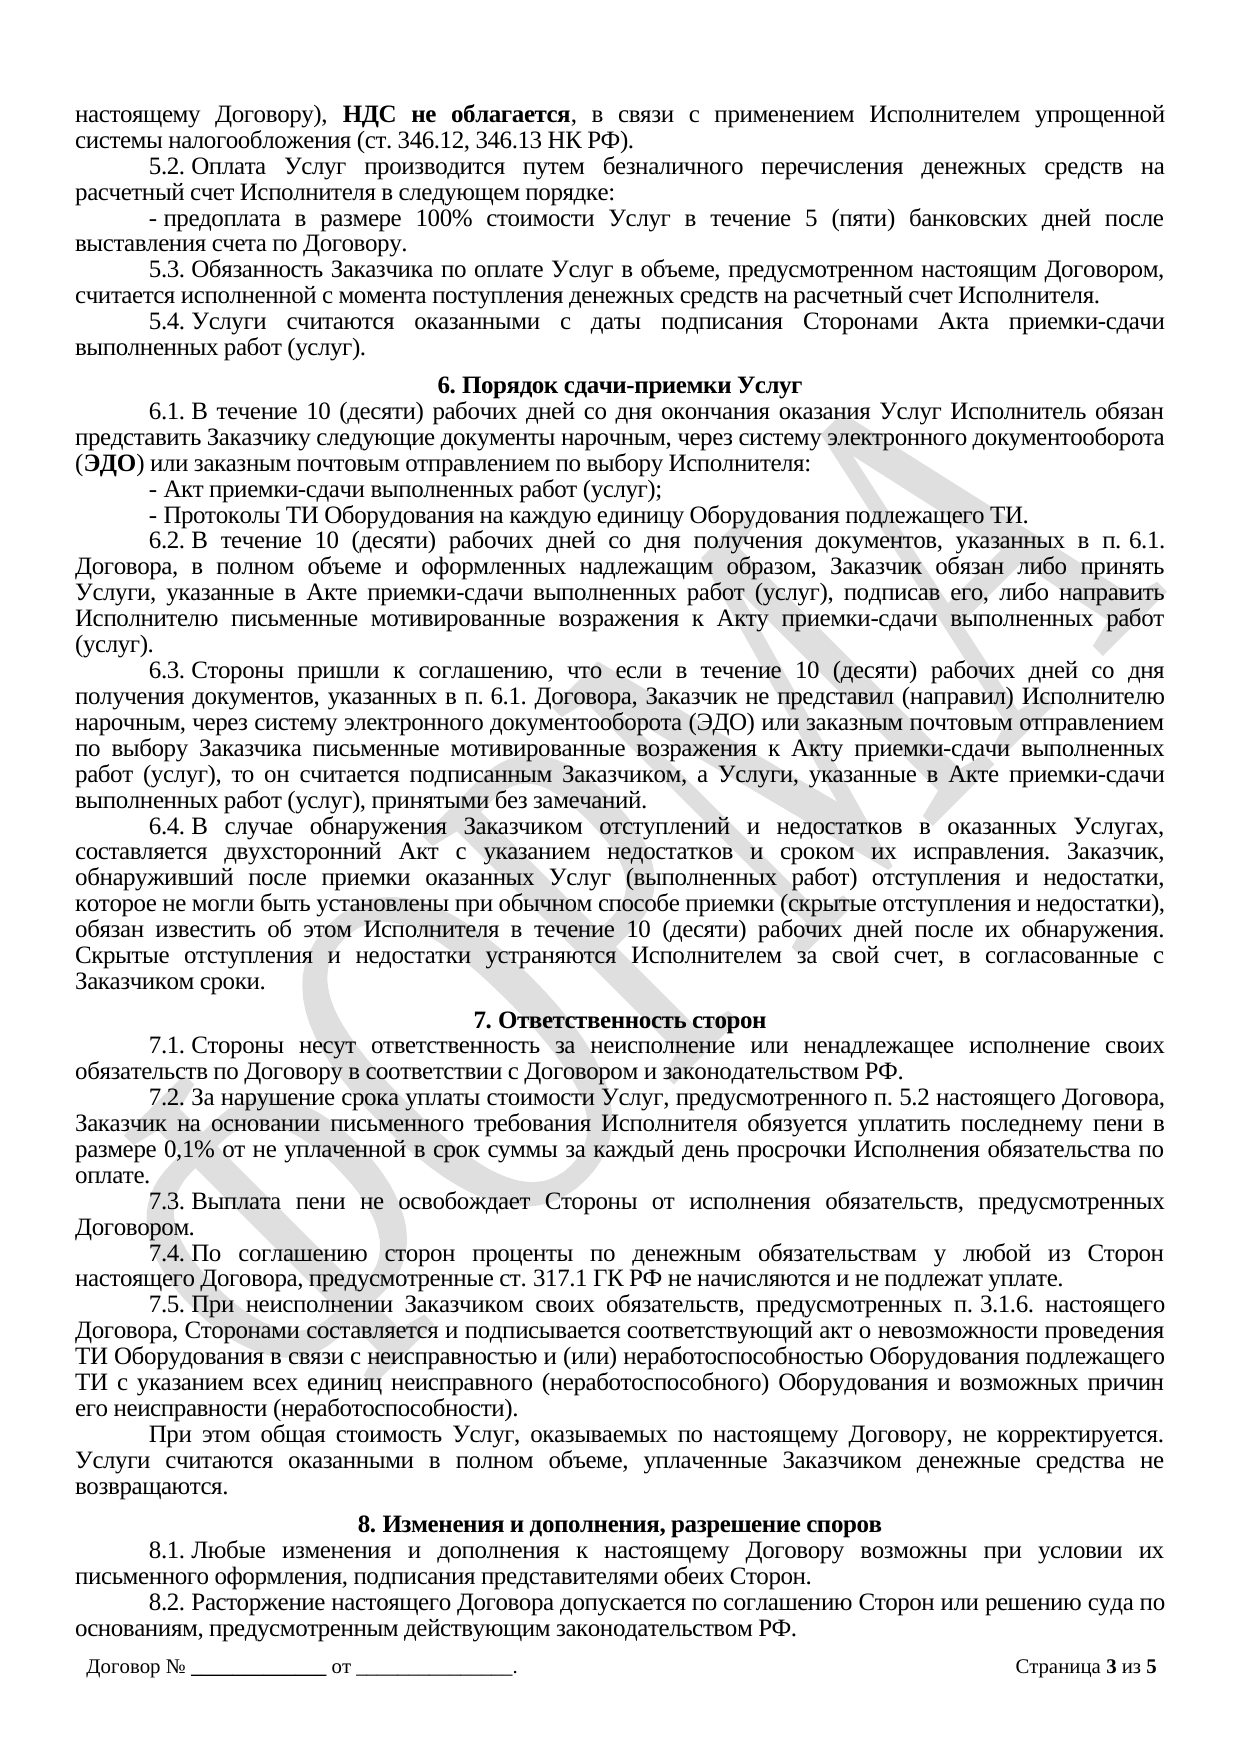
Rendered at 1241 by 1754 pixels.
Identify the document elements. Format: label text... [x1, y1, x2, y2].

text 7. Ответственность сторон [75, 1007, 1165, 1033]
text 8.1. Любые изменения и дополнения к настоящему Договору возможны при условии их письменного оформления, подписания представителями обеих Сторон. [75, 1538, 1165, 1589]
text 7.3. Выплата пени не освобождает Стороны от исполнения обязательств, предусмотренных Договором. [75, 1189, 1165, 1240]
text - Акт приемки-сдачи выполненных работ (услуг); [75, 477, 1165, 502]
text 5.4. Услуги считаются оказанными с даты подписания Сторонами Акта приемки-сдачи выполненных работ (услуг). [75, 309, 1165, 361]
text 7.5. При неисполнении Заказчиком своих обязательств, предусмотренных п. 3.1.6. настоящего Договора, Сторонами составляется и подписывается соответствующий акт о невозможности проведения ТИ Оборудования в связи с неисправностью и (или) неработоспособностью Оборудования подлежащего ТИ с указанием всех единиц неисправного (неработоспособного) Оборудования и возможных причин его неисправности (неработоспособности). [75, 1292, 1165, 1422]
text 6.4. В случае обнаружения Заказчиком отступлений и недостатков в оказанных Услугах, составляется двухсторонний Акт с указанием недостатков и сроком их исправления. Заказчик, обнаруживший после приемки оказанных Услуг (выполненных работ) отступления и недостатки, которое не могли быть установлены при обычном способе приемки (скрытые отступления и недостатки), обязан известить об этом Исполнителя в течение 10 (десяти) рабочих дней после их обнаружения. Скрытые отступления и недостатки устраняются Исполнителем за свой счет, в согласованные с Заказчиком сроки. [75, 813, 1165, 995]
text 8.2. Расторжение настоящего Договора допускается по соглашению Сторон или решению суда по основаниям, предусмотренным действующим законодательством РФ. [75, 1589, 1165, 1641]
text 7.1. Стороны несут ответственность за неисполнение или ненадлежащее исполнение своих обязательств по Договору в соответствии с Договором и законодательством РФ. [75, 1033, 1165, 1085]
text 5.2. Оплата Услуг производится путем безналичного перечисления денежных средств на расчетный счет Исполнителя в следующем порядке: [75, 153, 1165, 205]
text 6. Порядок сдачи-приемки Услуг [75, 373, 1165, 399]
text - Протоколы ТИ Оборудования на каждую единицу Оборудования подлежащего ТИ. [75, 502, 1165, 528]
text 6.1. В течение 10 (десяти) рабочих дней со дня окончания оказания Услуг Исполнитель обязан представить Заказчику следующие документы нарочным, через систему электронного документооборота (ЭДО) или заказным почтовым отправлением по выбору Исполнителя: [75, 399, 1165, 477]
text 8. Изменения и дополнения, разрешение споров [75, 1512, 1165, 1538]
text - предоплата в размере 100% стоимости Услуг в течение 5 (пяти) банковских дней после выставления счета по Договору. [75, 205, 1165, 257]
text 6.3. Стороны пришли к соглашению, что если в течение 10 (десяти) рабочих дней со дня получения документов, указанных в п. 6.1. Договора, Заказчик не представил (направил) Исполнителю нарочным, через систему электронного документооборота (ЭДО) или заказным почтовым отправлением по выбору Заказчика письменные мотивированные возражения к Акту приемки-сдачи выполненных работ (услуг), то он считается подписанным Заказчиком, а Услуги, указанные в Акте приемки-сдачи выполненных работ (услуг), принятыми без замечаний. [75, 658, 1165, 813]
text 7.4. По соглашению сторон проценты по денежным обязательствам у любой из Сторон настоящего Договора, предусмотренные ст. 317.1 ГК РФ не начисляются и не подлежат уплате. [75, 1240, 1165, 1292]
text 7.2. За нарушение срока уплаты стоимости Услуг, предусмотренного п. 5.2 настоящего Договора, Заказчик на основании письменного требования Исполнителя обязуется уплатить последнему пени в размере 0,1% от не уплаченной в срок суммы за каждый день просрочки Исполнения обязательства по оплате. [75, 1085, 1165, 1189]
text 6.2. В течение 10 (десяти) рабочих дней со дня получения документов, указанных в п. 6.1. Договора, в полном объеме и оформленных надлежащим образом, Заказчик обязан либо принять Услуги, указанные в Акте приемки-сдачи выполненных работ (услуг), подписав его, либо направить Исполнителю письменные мотивированные возражения к Акту приемки-сдачи выполненных работ (услуг). [75, 528, 1165, 658]
text 5.3. Обязанность Заказчика по оплате Услуг в объеме, предусмотренном настоящим Договором, считается исполненной с момента поступления денежных средств на расчетный счет Исполнителя. [75, 257, 1165, 309]
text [75, 102, 1165, 153]
text При этом общая стоимость Услуг, оказываемых по настоящему Договору, не корректируется. Услуги считаются оказанными в полном объеме, уплаченные Заказчиком денежные средства не возвращаются. [75, 1422, 1165, 1499]
